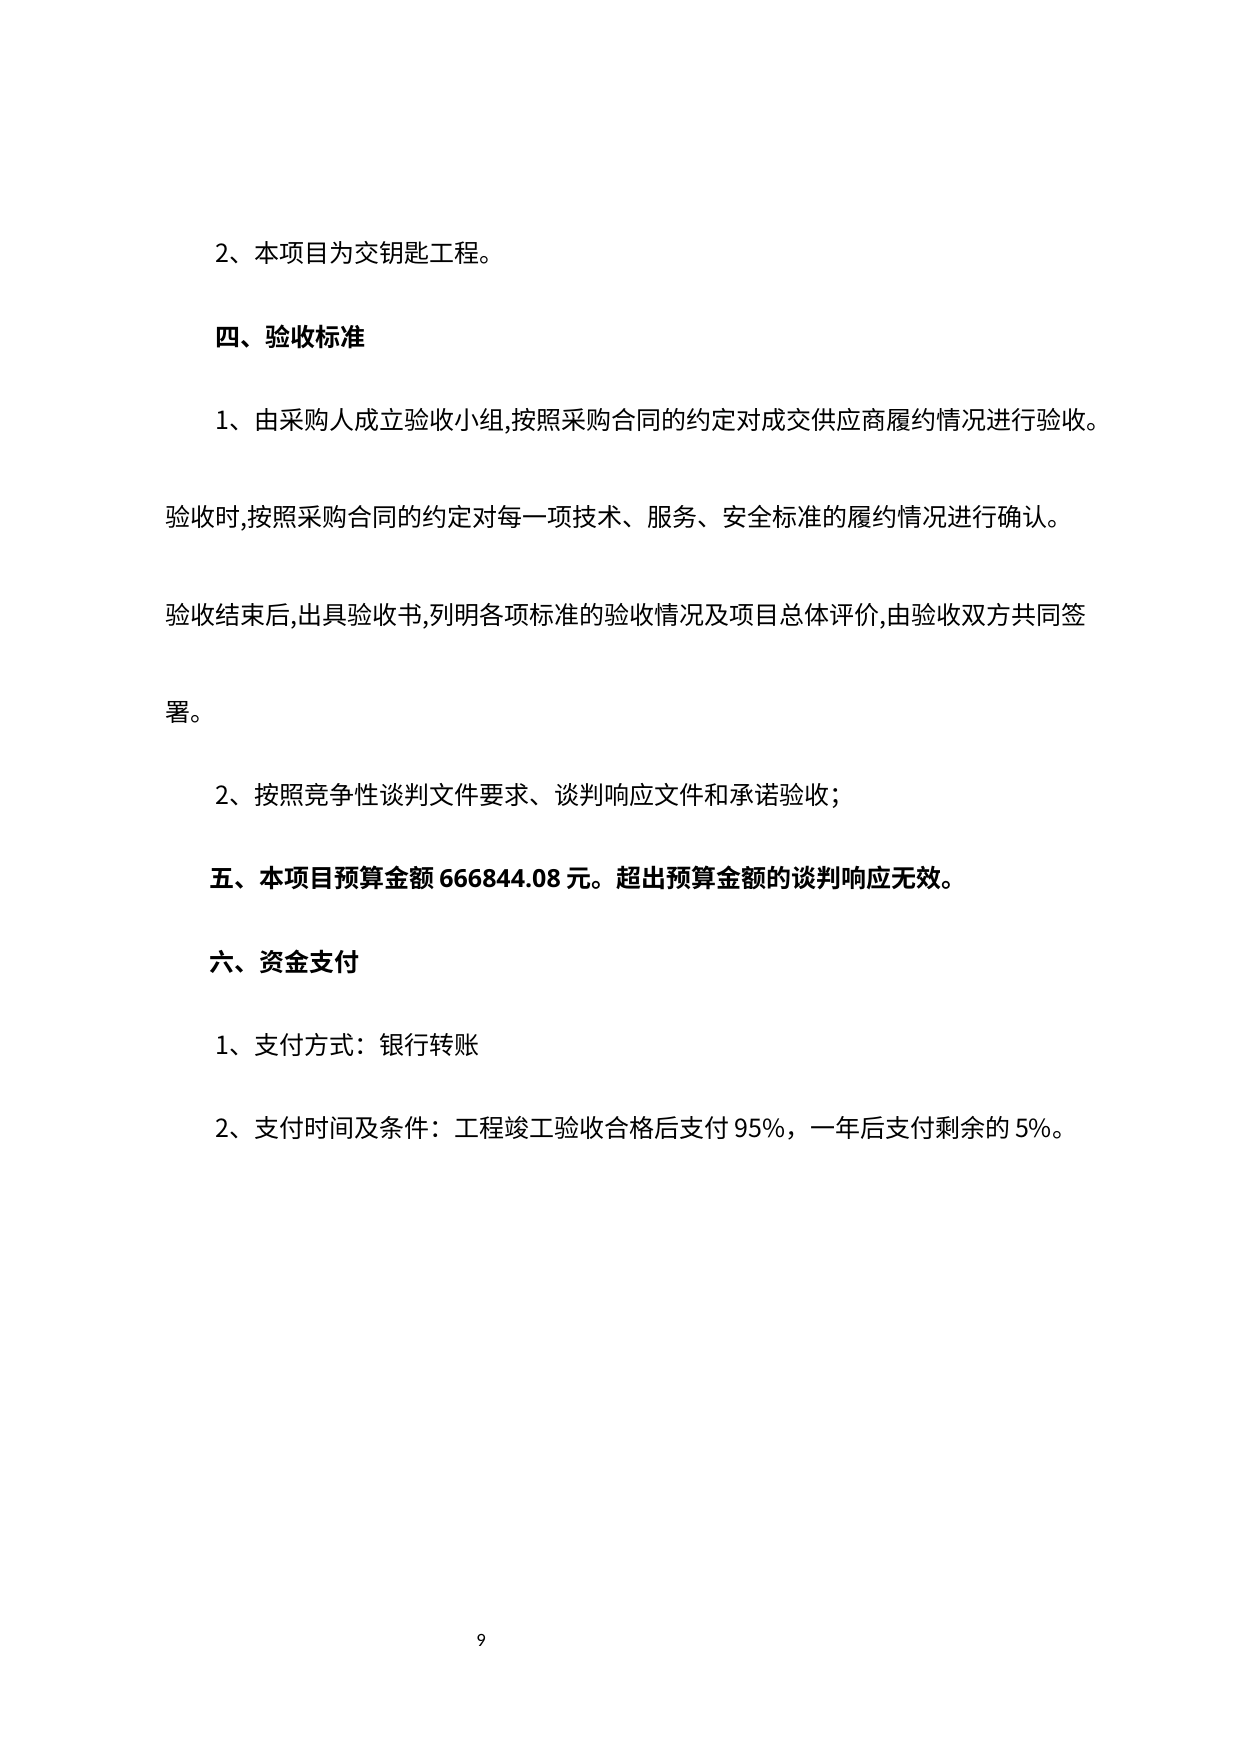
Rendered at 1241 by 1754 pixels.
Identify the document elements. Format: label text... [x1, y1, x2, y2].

text 1、支付方式：银行转账 [165, 1011, 1087, 1076]
text 1、由采购人成立验收小组,按照采购合同的约定对成交供应商履约情况进行验收。验收时,按照采购合同的约定对每一项技术、服务、安全标准的履约情况进行确认。验收结束后,出具验收书,列明各项标准的验收情况及项目总体评价,由验收双方共同签署。 [165, 386, 1087, 743]
text 2、本项目为交钥匙工程。 [165, 219, 1087, 284]
text 2、支付时间及条件：工程竣工验收合格后支付95%，一年后支付剩余的5%。 [165, 1094, 1087, 1159]
text 四、验收标准 [165, 303, 1087, 368]
text 五、本项目预算金额666844.08元。超出预算金额的谈判响应无效。 [165, 844, 1087, 909]
text 六、资金支付 [165, 928, 1087, 993]
text 2、按照竞争性谈判文件要求、谈判响应文件和承诺验收； [165, 761, 1087, 826]
